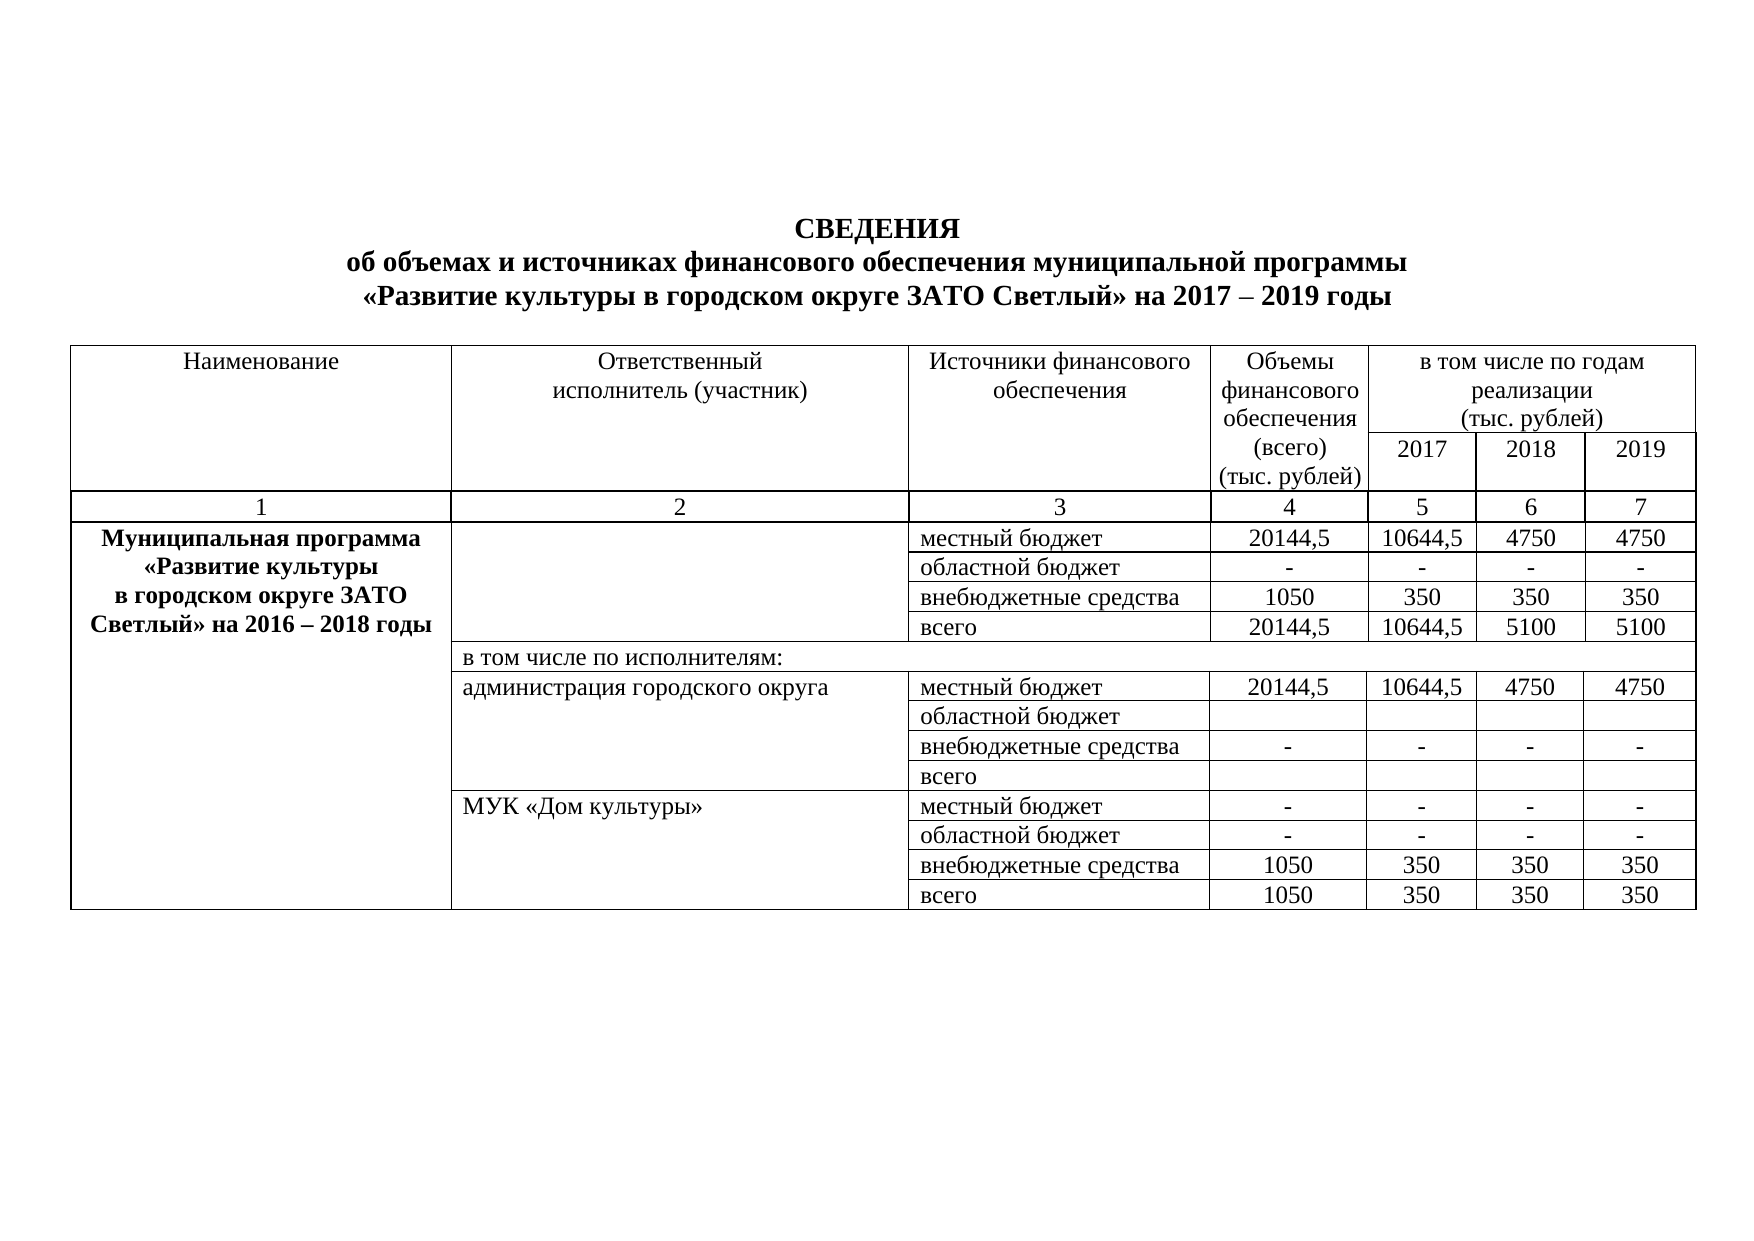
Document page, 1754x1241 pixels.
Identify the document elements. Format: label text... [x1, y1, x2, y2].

table_cell 350 [1367, 880, 1476, 909]
table_cell - [1369, 553, 1476, 581]
table_cell МУК «Дом культуры» [452, 791, 908, 909]
text об объемах и источниках финансового обеспечения муниципальной программы [71, 244, 1683, 278]
table_cell [452, 523, 908, 641]
table_cell 350 [1586, 582, 1695, 611]
table_cell - [1477, 821, 1583, 849]
table_cell 1050 [1210, 880, 1366, 909]
table_cell 10644,5 [1369, 612, 1476, 641]
table_cell [1210, 701, 1366, 730]
table_cell - [1477, 791, 1583, 819]
table_cell местный бюджет [909, 791, 1209, 819]
text СВЕДЕНИЯ [71, 211, 1683, 244]
table_cell 5100 [1477, 612, 1585, 641]
table_cell - [1210, 791, 1366, 819]
table_cell [1367, 761, 1476, 790]
table_cell 4750 [1586, 523, 1695, 551]
table_cell 350 [1584, 880, 1695, 909]
table_cell - [1586, 553, 1695, 581]
table_cell 7 [1586, 492, 1695, 521]
table_cell [1584, 761, 1695, 790]
table_cell 4750 [1477, 672, 1583, 700]
table_cell 1050 [1211, 582, 1368, 611]
table_cell 20144,5 [1210, 672, 1366, 700]
table_cell 350 [1477, 880, 1583, 909]
table_cell в том числе по исполнителям: [452, 642, 1695, 671]
table_cell - [1584, 791, 1695, 819]
table_cell - [1210, 731, 1366, 760]
table_cell 2017 [1369, 433, 1475, 490]
table_cell местный бюджет [909, 672, 1209, 700]
table_cell 350 [1367, 850, 1476, 879]
table_cell 10644,5 [1369, 523, 1476, 551]
table_cell 350 [1369, 582, 1476, 611]
table_cell - [1211, 553, 1368, 581]
table_cell областной бюджет [909, 553, 1210, 581]
table_cell - [1210, 821, 1366, 849]
table_cell - [1477, 731, 1583, 760]
table_cell областной бюджет [909, 701, 1209, 730]
table_cell всего [909, 612, 1210, 641]
table_cell администрация городского округа [452, 672, 908, 790]
table_cell 20144,5 [1211, 612, 1368, 641]
table_cell [1584, 701, 1695, 730]
table_cell 350 [1477, 582, 1585, 611]
table_cell [1367, 701, 1476, 730]
table_cell 4 [1212, 492, 1367, 521]
table_cell 5100 [1586, 612, 1695, 641]
table_header Источники финансового обеспечения [909, 346, 1210, 490]
table_cell Муниципальная программа «Развитие культуры в городском округе ЗАТО Светлый» на 2016 – 2018 годы [72, 523, 451, 909]
table_cell всего [909, 880, 1209, 909]
table_cell 4750 [1477, 523, 1585, 551]
text «Развитие культуры в городском округе ЗАТО Светлый» на 2017 – 2019 годы [71, 278, 1683, 311]
table_cell всего [909, 761, 1209, 790]
table_cell 2019 [1586, 433, 1695, 490]
table_cell 6 [1477, 492, 1584, 521]
table_cell 10644,5 [1367, 672, 1476, 700]
table_cell 350 [1584, 850, 1695, 879]
table_cell 20144,5 [1211, 523, 1368, 551]
table_cell 5 [1369, 492, 1475, 521]
table_cell местный бюджет [909, 523, 1210, 551]
table_cell 1050 [1210, 850, 1366, 879]
table_cell - [1584, 731, 1695, 760]
table_cell - [1367, 821, 1476, 849]
table_cell 1 [72, 492, 450, 521]
table_cell областной бюджет [909, 821, 1209, 849]
table_cell внебюджетные средства [909, 731, 1209, 760]
table_header Наименование [71, 346, 451, 490]
table_cell - [1367, 791, 1476, 819]
table_cell - [1584, 821, 1695, 849]
table_cell внебюджетные средства [909, 582, 1210, 611]
table_header Объемы финансового обеспечения (всего) (тыс. рублей) [1211, 346, 1368, 490]
table_cell 2018 [1477, 433, 1584, 490]
table_header Ответственный исполнитель (участник) [452, 346, 908, 490]
table_cell - [1477, 553, 1585, 581]
table_cell 350 [1477, 850, 1583, 879]
table_cell 2 [452, 492, 908, 521]
table_cell [1477, 761, 1583, 790]
table_cell внебюджетные средства [909, 850, 1209, 879]
table_cell 3 [910, 492, 1210, 521]
table_cell - [1367, 731, 1476, 760]
table_cell [1477, 701, 1583, 730]
table_header в том числе по годам реализации (тыс. рублей) [1369, 346, 1695, 432]
table_cell 4750 [1584, 672, 1695, 700]
table_cell [1210, 761, 1366, 790]
